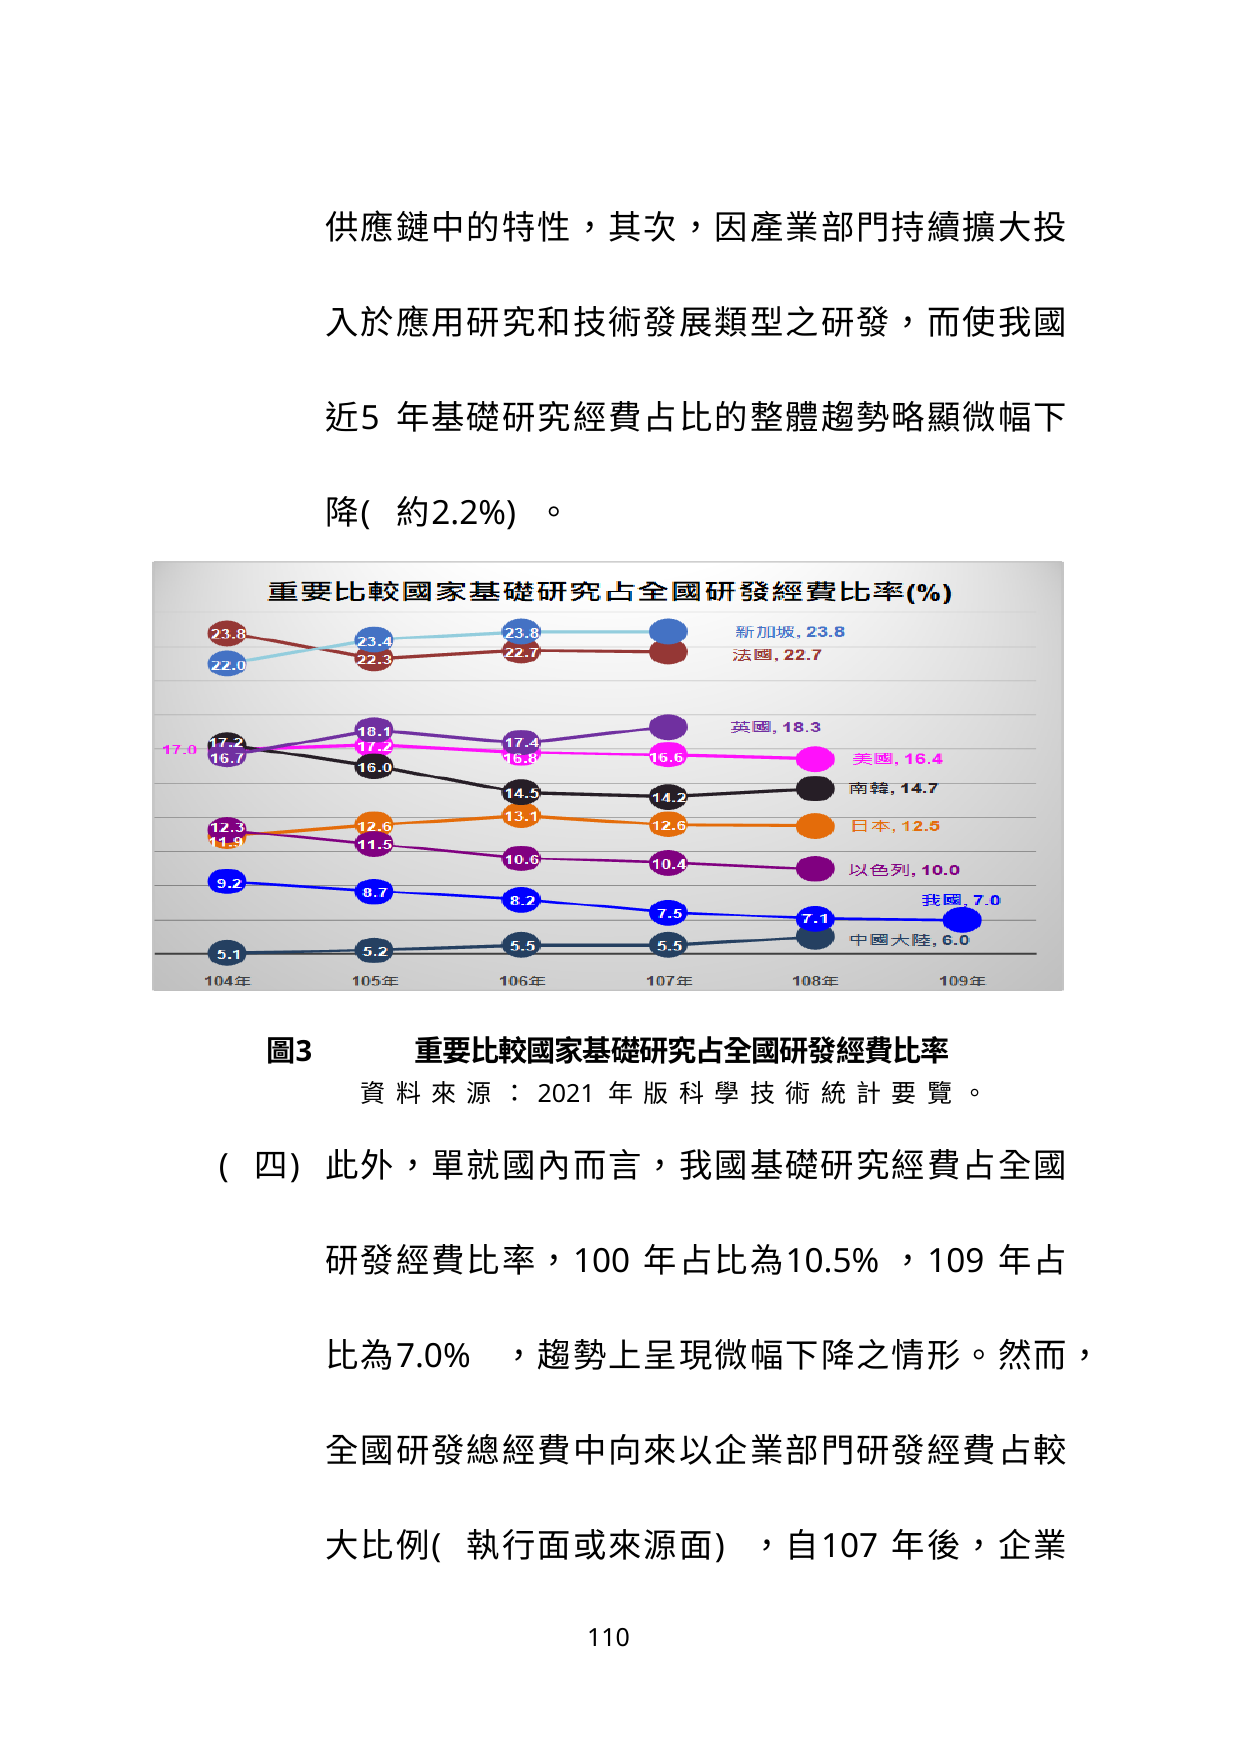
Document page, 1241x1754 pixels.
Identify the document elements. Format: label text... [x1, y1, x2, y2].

list 重要比較國家基礎研究占全國研發經費比率 [148, 1038, 1069, 1067]
text 資料來源：2021年版科學技術統計要覽。 [354, 1067, 1069, 1115]
picture [147, 558, 1074, 997]
